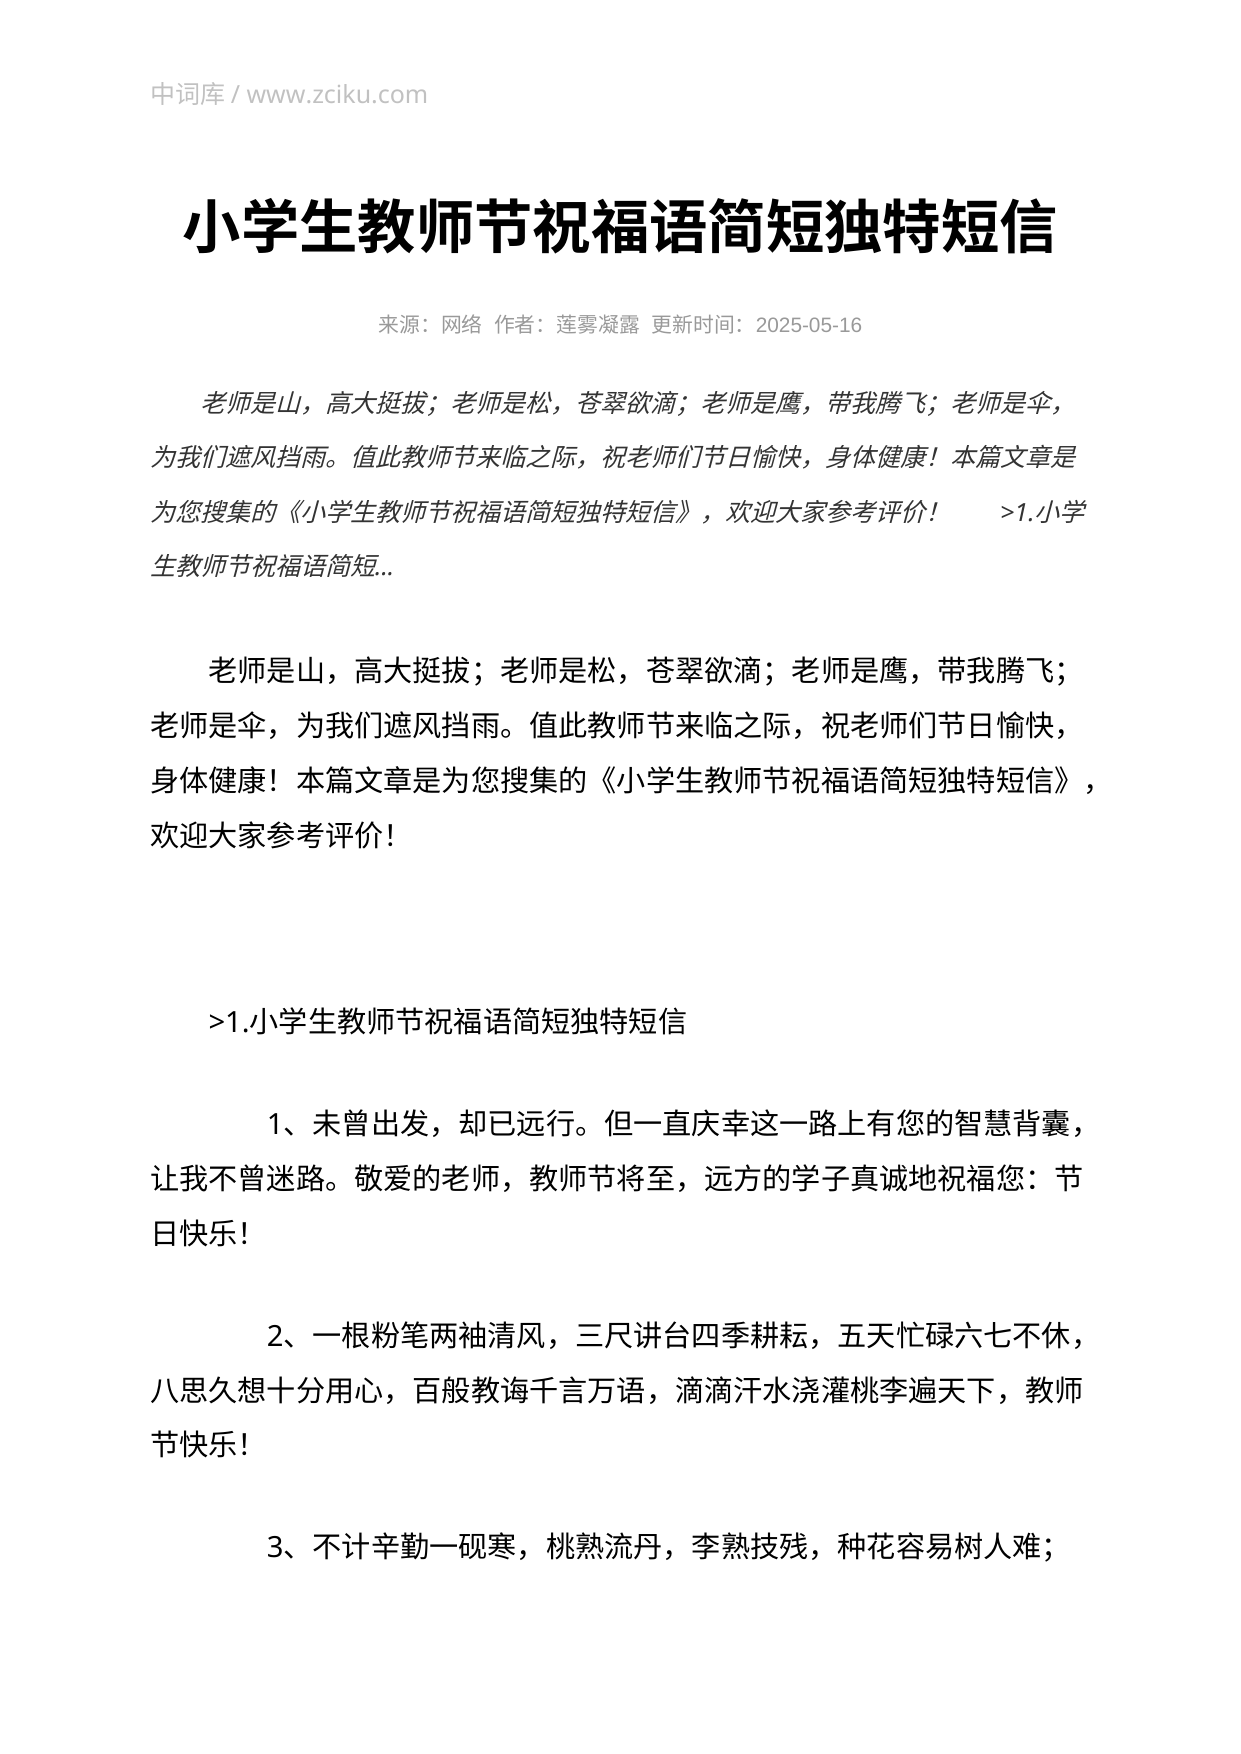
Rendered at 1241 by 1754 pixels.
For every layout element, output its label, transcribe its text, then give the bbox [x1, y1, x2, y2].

text 1、未曾出发，却已远行。但一直庆幸这一路上有您的智慧背囊，让我不曾迷路。敬爱的老师，教师节将至，远方的学子真诚地祝福您：节日快乐！ [150, 1100, 1090, 1253]
text 老师是山，高大挺拔；老师是松，苍翠欲滴；老师是鹰，带我腾飞；老师是伞，为我们遮风挡雨。值此教师节来临之际，祝老师们节日愉快，身体健康！本篇文章是为您搜集的《小学生教师节祝福语简短独特短信》，欢迎大家参考评价！ [150, 648, 1090, 855]
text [150, 1524, 1090, 1566]
subtitle 小学生教师节祝福语简短独特短信 [150, 181, 1090, 266]
text 老师是山，高大挺拔；老师是松，苍翠欲滴；老师是鹰，带我腾飞；老师是伞，为我们遮风挡雨。值此教师节来临之际，祝老师们节日愉快，身体健康！本篇文章是为您搜集的《小学生教师节祝福语简短独特短信》，欢迎大家参考评价！ >1.小学生教师节祝福语简短... [150, 383, 1090, 583]
text 来源：网络 作者：莲雾凝露 更新时间：2025-05-16 [150, 313, 1090, 337]
text 2、一根粉笔两袖清风，三尺讲台四季耕耘，五天忙碌六七不休，八思久想十分用心，百般教诲千言万语，滴滴汗水浇灌桃李遍天下，教师节快乐！ [150, 1312, 1090, 1464]
text >1.小学生教师节祝福语简短独特短信 [150, 998, 1090, 1041]
